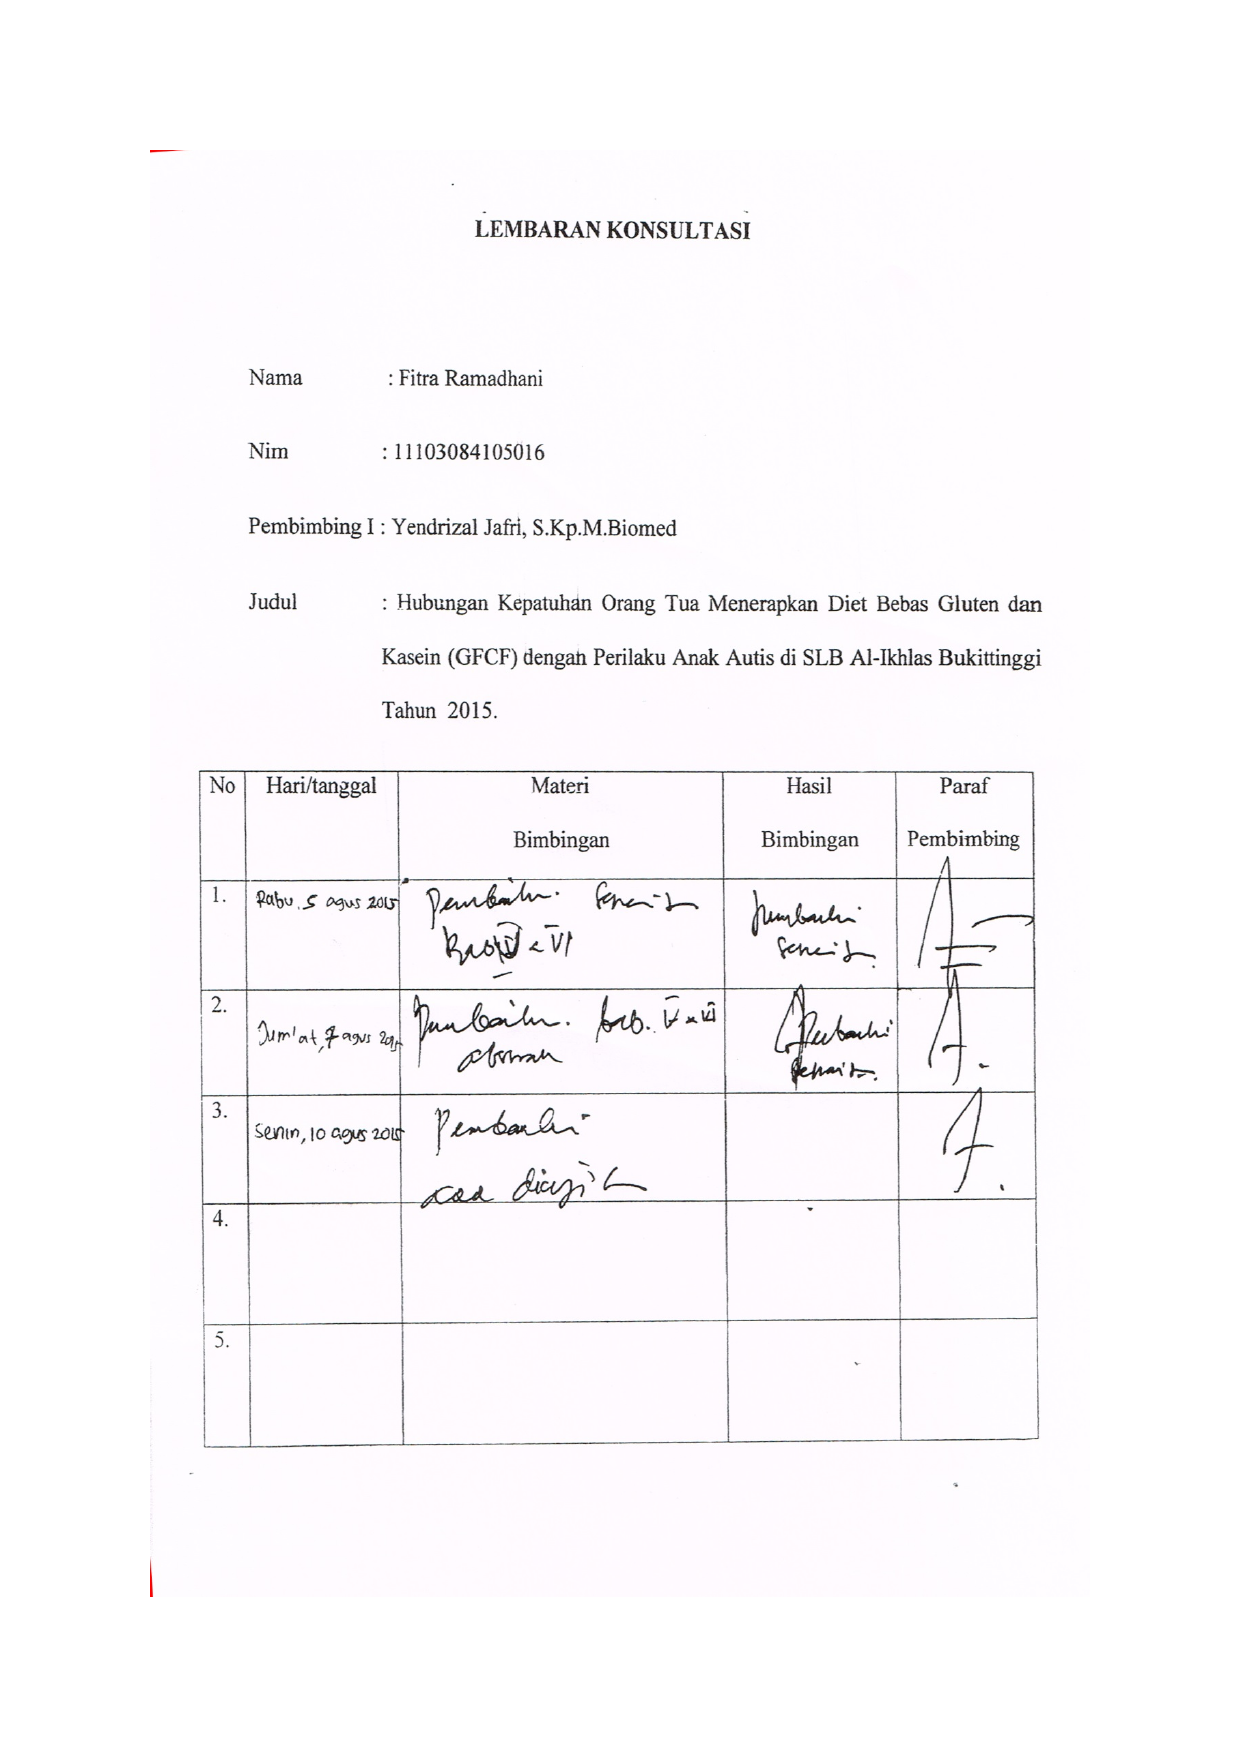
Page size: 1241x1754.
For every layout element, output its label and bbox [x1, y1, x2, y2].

picture [150, 150, 1090, 1597]
